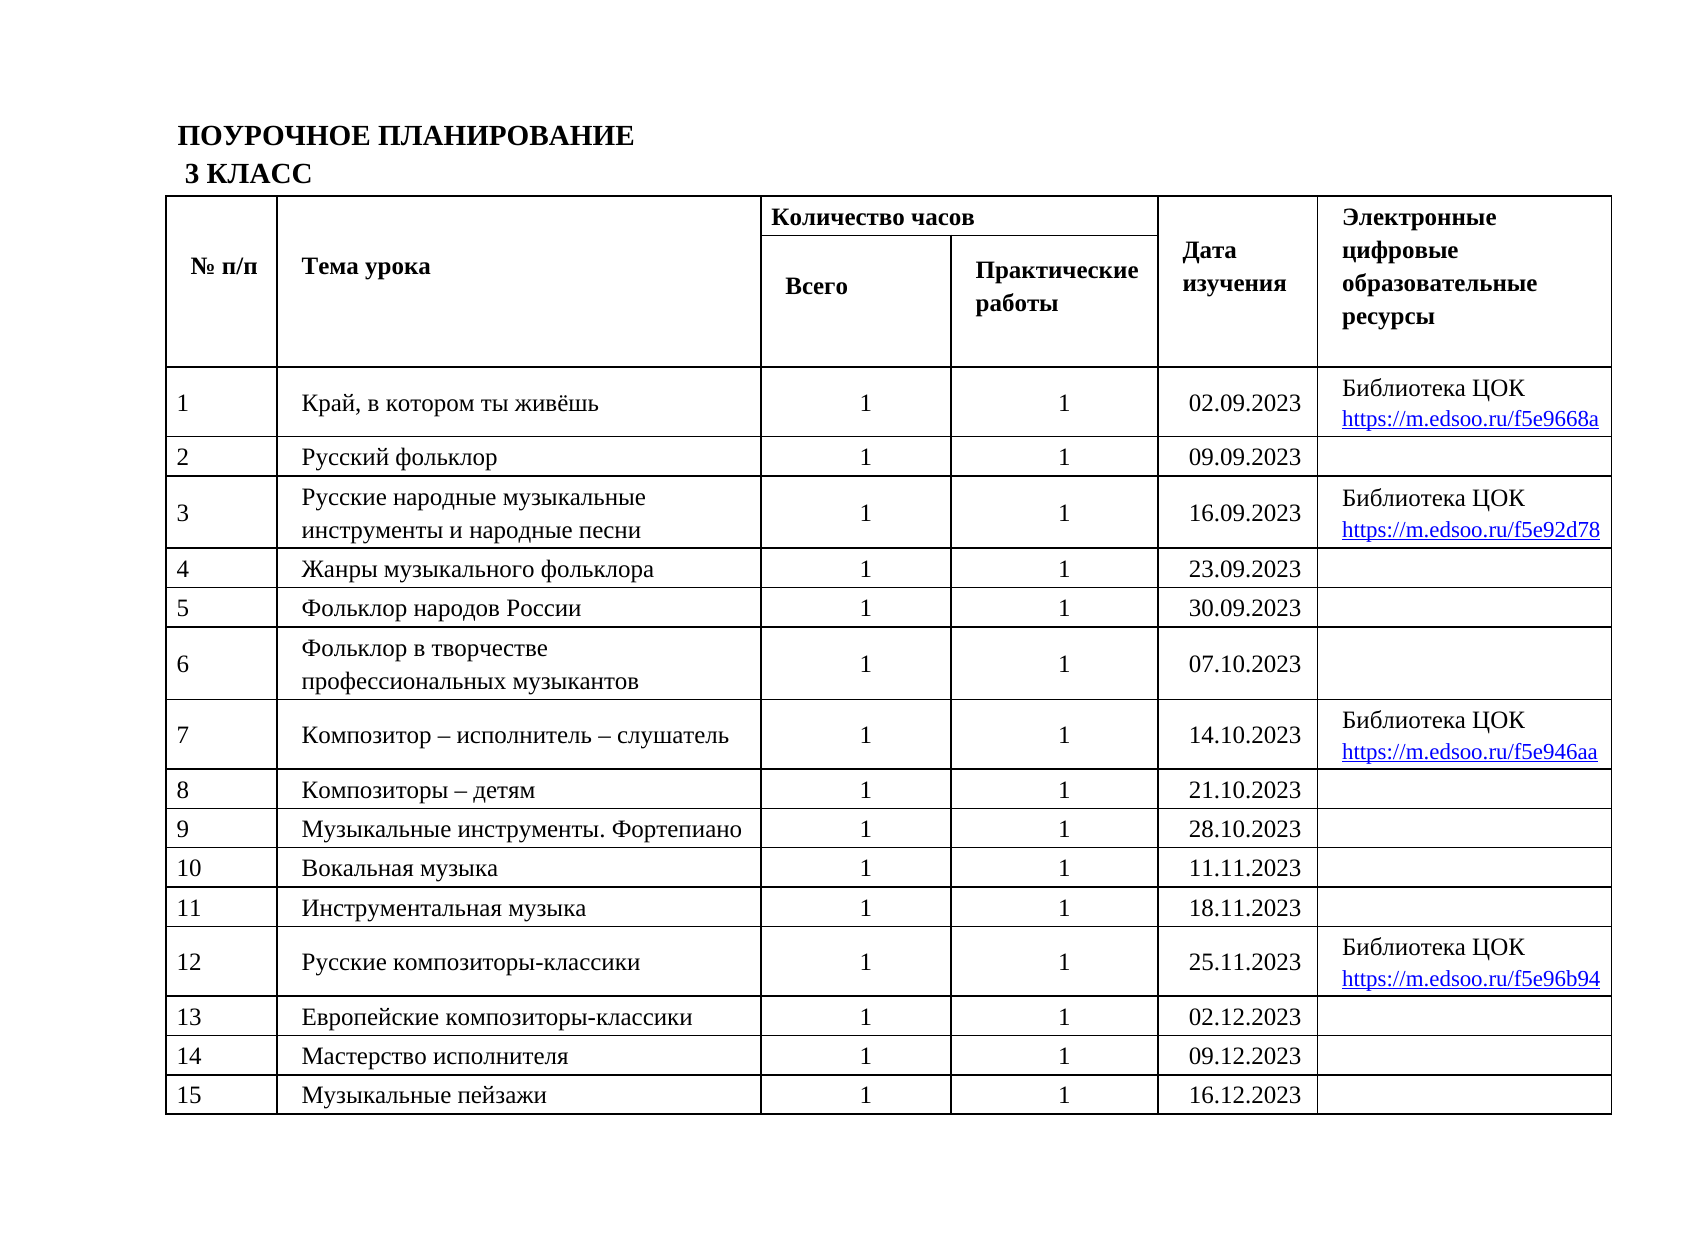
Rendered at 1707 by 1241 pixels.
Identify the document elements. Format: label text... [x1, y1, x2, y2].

table_cell 16.12.2023 [1159, 1076, 1317, 1113]
table_cell Всего [762, 236, 950, 366]
table_cell [1318, 997, 1611, 1034]
table_cell Библиотека ЦОК https://m.edsoo.ru/f5e946aa [1318, 700, 1611, 768]
table_cell 1 [167, 368, 276, 436]
table_cell 02.09.2023 [1159, 368, 1317, 436]
table_cell 1 [952, 588, 1157, 626]
table_cell Инструментальная музыка [278, 888, 760, 926]
table_cell Композитор – исполнитель – слушатель [278, 700, 760, 768]
table_cell 3 [167, 477, 276, 547]
table_cell Библиотека ЦОК https://m.edsoo.ru/f5e9668a [1318, 368, 1611, 436]
table_cell 11.11.2023 [1159, 848, 1317, 886]
table_cell 1 [762, 477, 950, 547]
table_cell 1 [952, 477, 1157, 547]
table_cell 1 [762, 1036, 950, 1074]
table_cell 10 [167, 848, 276, 886]
table_cell Русские народные музыкальные инструменты и народные песни [278, 477, 760, 547]
table_cell 1 [762, 368, 950, 436]
table_cell 1 [952, 888, 1157, 926]
table_cell 09.12.2023 [1159, 1036, 1317, 1074]
table_cell [1318, 549, 1611, 587]
table_cell 25.11.2023 [1159, 927, 1317, 995]
table_cell 1 [762, 700, 950, 768]
text ПОУРОЧНОЕ ПЛАНИРОВАНИЕ [177, 118, 1618, 152]
table_cell 1 [762, 588, 950, 626]
table_cell 1 [762, 770, 950, 807]
table_cell Фольклор в творчестве профессиональных музыкантов [278, 628, 760, 698]
table_header Тема урока [278, 197, 760, 366]
table_cell 7 [167, 700, 276, 768]
table_cell Русский фольклор [278, 437, 760, 475]
table_cell 6 [167, 628, 276, 698]
table_cell 1 [952, 770, 1157, 807]
table_cell 30.09.2023 [1159, 588, 1317, 626]
table_cell [1318, 1036, 1611, 1074]
table_cell 5 [167, 588, 276, 626]
table_cell [1318, 437, 1611, 475]
table_cell 21.10.2023 [1159, 770, 1317, 807]
table_header Дата изучения [1159, 197, 1317, 366]
table_cell 1 [762, 927, 950, 995]
table_cell 23.09.2023 [1159, 549, 1317, 587]
table_cell 1 [762, 628, 950, 698]
table_cell 1 [952, 997, 1157, 1034]
table_cell [1318, 588, 1611, 626]
table_cell Музыкальные пейзажи [278, 1076, 760, 1113]
table_cell Музыкальные инструменты. Фортепиано [278, 809, 760, 847]
table_cell Библиотека ЦОК https://m.edsoo.ru/f5e92d78 [1318, 477, 1611, 547]
table_cell 8 [167, 770, 276, 807]
table_cell [1318, 848, 1611, 886]
table_cell 1 [762, 997, 950, 1034]
table_cell 12 [167, 927, 276, 995]
table_cell 1 [762, 549, 950, 587]
table_cell Библиотека ЦОК https://m.edsoo.ru/f5e96b94 [1318, 927, 1611, 995]
table_cell [1318, 1076, 1611, 1113]
table_cell 1 [952, 1076, 1157, 1113]
table_cell 1 [952, 927, 1157, 995]
table_cell Практические работы [952, 236, 1157, 366]
table_cell 1 [952, 1036, 1157, 1074]
table_cell Русские композиторы-классики [278, 927, 760, 995]
table_cell 15 [167, 1076, 276, 1113]
table_cell 02.12.2023 [1159, 997, 1317, 1034]
table_header № п/п [167, 197, 276, 366]
table_cell 4 [167, 549, 276, 587]
table_cell Край, в котором ты живёшь [278, 368, 760, 436]
table_cell 1 [762, 809, 950, 847]
table_cell 16.09.2023 [1159, 477, 1317, 547]
table_cell 1 [952, 628, 1157, 698]
table_cell 1 [952, 437, 1157, 475]
table_header Количество часов [762, 197, 1157, 234]
table_cell Вокальная музыка [278, 848, 760, 886]
table_cell Жанры музыкального фольклора [278, 549, 760, 587]
text 3 КЛАСС [177, 157, 1618, 190]
table_cell 1 [762, 1076, 950, 1113]
table_cell [1318, 809, 1611, 847]
table_cell 1 [952, 368, 1157, 436]
table_cell Фольклор народов России [278, 588, 760, 626]
table_cell 1 [952, 549, 1157, 587]
table_cell 14.10.2023 [1159, 700, 1317, 768]
table_cell [1318, 888, 1611, 926]
table_cell 07.10.2023 [1159, 628, 1317, 698]
table_cell 13 [167, 997, 276, 1034]
table_cell 09.09.2023 [1159, 437, 1317, 475]
table_cell 14 [167, 1036, 276, 1074]
table_cell 1 [952, 809, 1157, 847]
table_cell [1318, 628, 1611, 698]
table_cell 28.10.2023 [1159, 809, 1317, 847]
table_cell 1 [762, 437, 950, 475]
table_cell [1318, 770, 1611, 807]
table_cell 18.11.2023 [1159, 888, 1317, 926]
table_cell Мастерство исполнителя [278, 1036, 760, 1074]
table_cell 1 [762, 848, 950, 886]
table_cell Композиторы – детям [278, 770, 760, 807]
table_header Электронные цифровые образовательные ресурсы [1318, 197, 1611, 366]
table_cell 11 [167, 888, 276, 926]
table_cell Европейские композиторы-классики [278, 997, 760, 1034]
table_cell 2 [167, 437, 276, 475]
table_cell 1 [952, 700, 1157, 768]
table_cell 9 [167, 809, 276, 847]
table_cell 1 [762, 888, 950, 926]
table_cell 1 [952, 848, 1157, 886]
